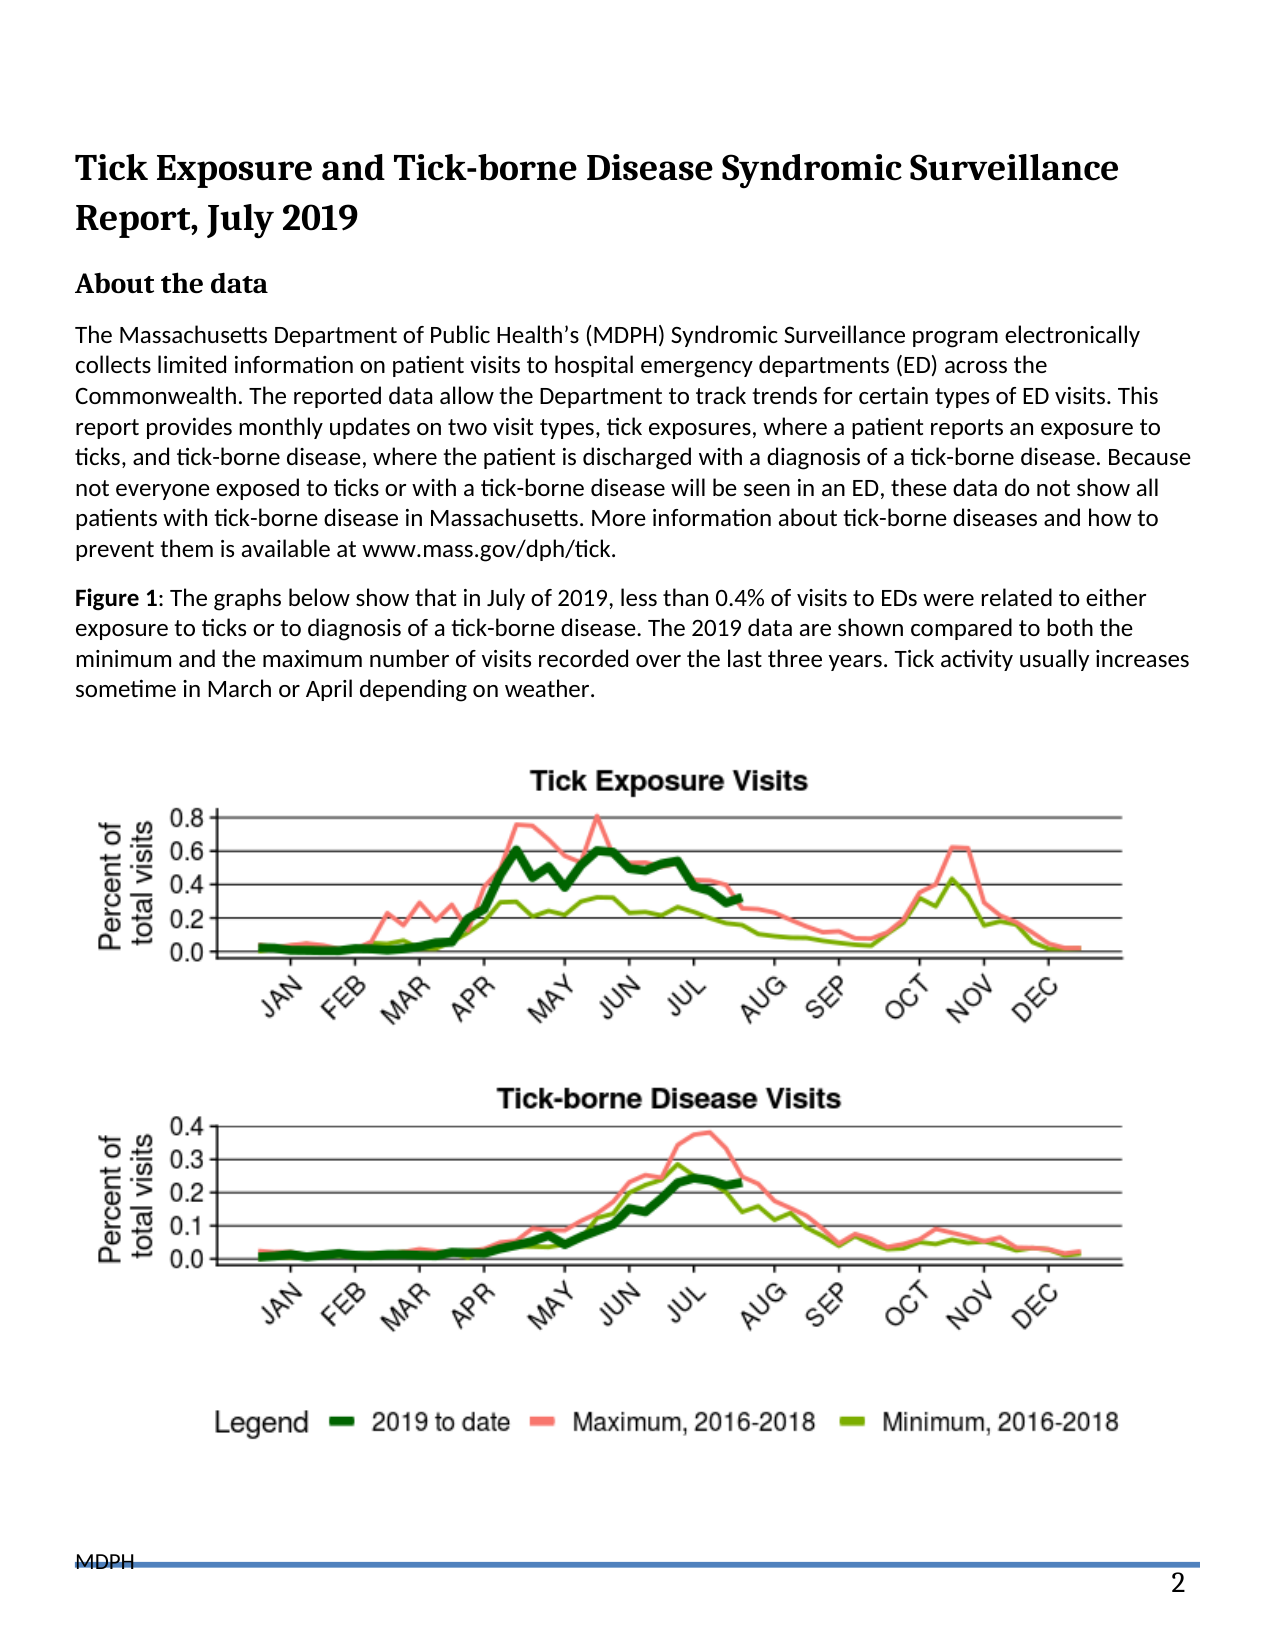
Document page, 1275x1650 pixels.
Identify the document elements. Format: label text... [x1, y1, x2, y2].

text Figure 1: The graphs below show that in July of 2019, less than 0.4% of visits to EDs were related to either exposure to ticks or to diagnosis of a tick-borne disease. The 2019 data are shown compared to both the minimum and the maximum number of visits recorded over the last three years. Tick activity usually increases sometime in March or April depending on weather. [75, 582, 1200, 734]
subtitle Tick Exposure and Tick-borne Disease Syndromic Surveillance Report, July 2019 [75, 147, 1200, 239]
subtitle About the data [75, 267, 1200, 300]
picture [75, 753, 1137, 1466]
text The Massachusetts Department of Public Health’s (MDPH) Syndromic Surveillance program electronically collects limited information on patient visits to hospital emergency departments (ED) across the Commonwealth. The reported data allow the Department to track trends for certain types of ED visits. This report provides monthly updates on two visit types, tick exposures, where a patient reports an exposure to ticks, and tick-borne disease, where the patient is discharged with a diagnosis of a tick-borne disease. Because not everyone exposed to ticks or with a tick-borne disease will be seen in an ED, these data do not show all patients with tick-borne disease in Massachusetts. More information about tick-borne diseases and how to prevent them is available at www.mass.gov/dph/tick. [75, 319, 1200, 563]
